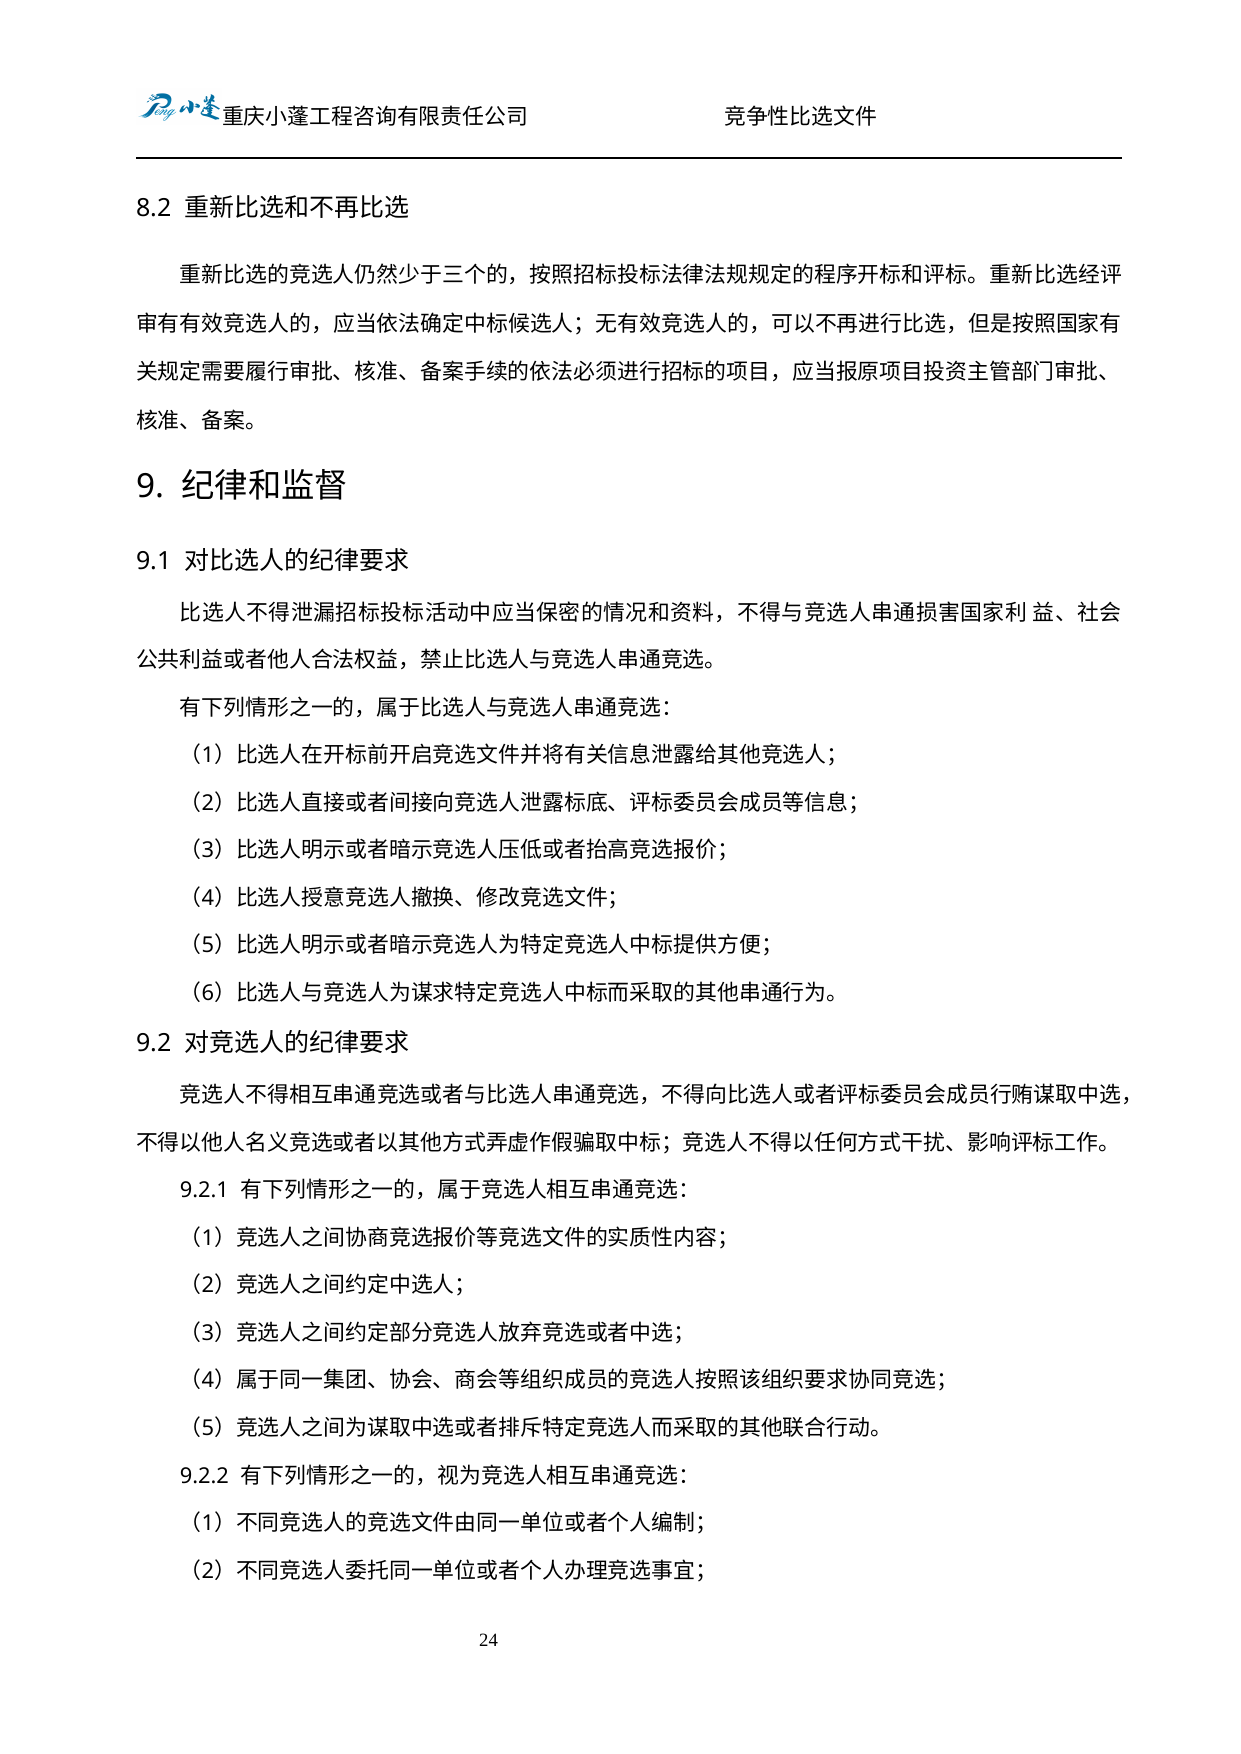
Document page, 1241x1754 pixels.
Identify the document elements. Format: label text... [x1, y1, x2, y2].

text （3）竞选人之间约定部分竞选人放弃竞选或者中选； [136, 1315, 1122, 1347]
text （1）不同竞选人的竞选文件由同一单位或者个人编制； [136, 1505, 1122, 1537]
text （2）不同竞选人委托同一单位或者个人办理竞选事宜； [136, 1553, 1122, 1585]
text 有下列情形之一的，属于比选人与竞选人串通竞选： [136, 689, 1122, 721]
text （2）竞选人之间约定中选人； [136, 1267, 1122, 1299]
subtitle 9.2 对竞选人的纪律要求 [136, 1023, 1122, 1059]
picture [135, 88, 222, 125]
text 比选人不得泄漏招标投标活动中应当保密的情况和资料，不得与竞选人串通损害国家利 益、社会公共利益或者他人合法权益，禁止比选人与竞选人串通竞选。 [136, 594, 1122, 674]
subtitle 9.1 对比选人的纪律要求 [136, 540, 1122, 576]
text （4）比选人授意竞选人撤换、修改竞选文件； [136, 880, 1122, 912]
text （3）比选人明示或者暗示竞选人压低或者抬高竞选报价； [136, 832, 1122, 864]
text 竞选人不得相互串通竞选或者与比选人串通竞选，不得向比选人或者评标委员会成员行贿谋取中选，不得以他人名义竞选或者以其他方式弄虚作假骗取中标；竞选人不得以任何方式干扰、影响评标工作。 [136, 1077, 1122, 1156]
text 9.2.1 有下列情形之一的，属于竞选人相互串通竞选： [136, 1172, 1122, 1204]
text （5）竞选人之间为谋取中选或者排斥特定竞选人而采取的其他联合行动。 [136, 1410, 1122, 1442]
text （1）比选人在开标前开启竞选文件并将有关信息泄露给其他竞选人； [136, 737, 1122, 769]
text （5）比选人明示或者暗示竞选人为特定竞选人中标提供方便； [136, 927, 1122, 959]
text （1）竞选人之间协商竞选报价等竞选文件的实质性内容； [136, 1220, 1122, 1251]
subtitle 重新比选的竞选人仍然少于三个的，按照招标投标法律法规规定的程序开标和评标。重新比选经评审有有效竞选人的，应当依法确定中标候选人；无有效竞选人的，可以不再进行比选，但是按照国家有关规定需要履行审批、核准、备案手续的依法必须进行招标的项目，应当报原项目投资主管部门审批、核准、备案。 [136, 256, 1122, 435]
text 9.2.2 有下列情形之一的，视为竞选人相互串通竞选： [136, 1458, 1122, 1489]
text （6）比选人与竞选人为谋求特定竞选人中标而采取的其他串通行为。 [136, 975, 1122, 1007]
text （4）属于同一集团、协会、商会等组织成员的竞选人按照该组织要求协同竞选； [136, 1362, 1122, 1394]
subtitle 9. 纪律和监督 [136, 451, 1122, 516]
subtitle 8.2 重新比选和不再比选 [136, 173, 1122, 238]
text （2）比选人直接或者间接向竞选人泄露标底、评标委员会成员等信息； [136, 785, 1122, 816]
